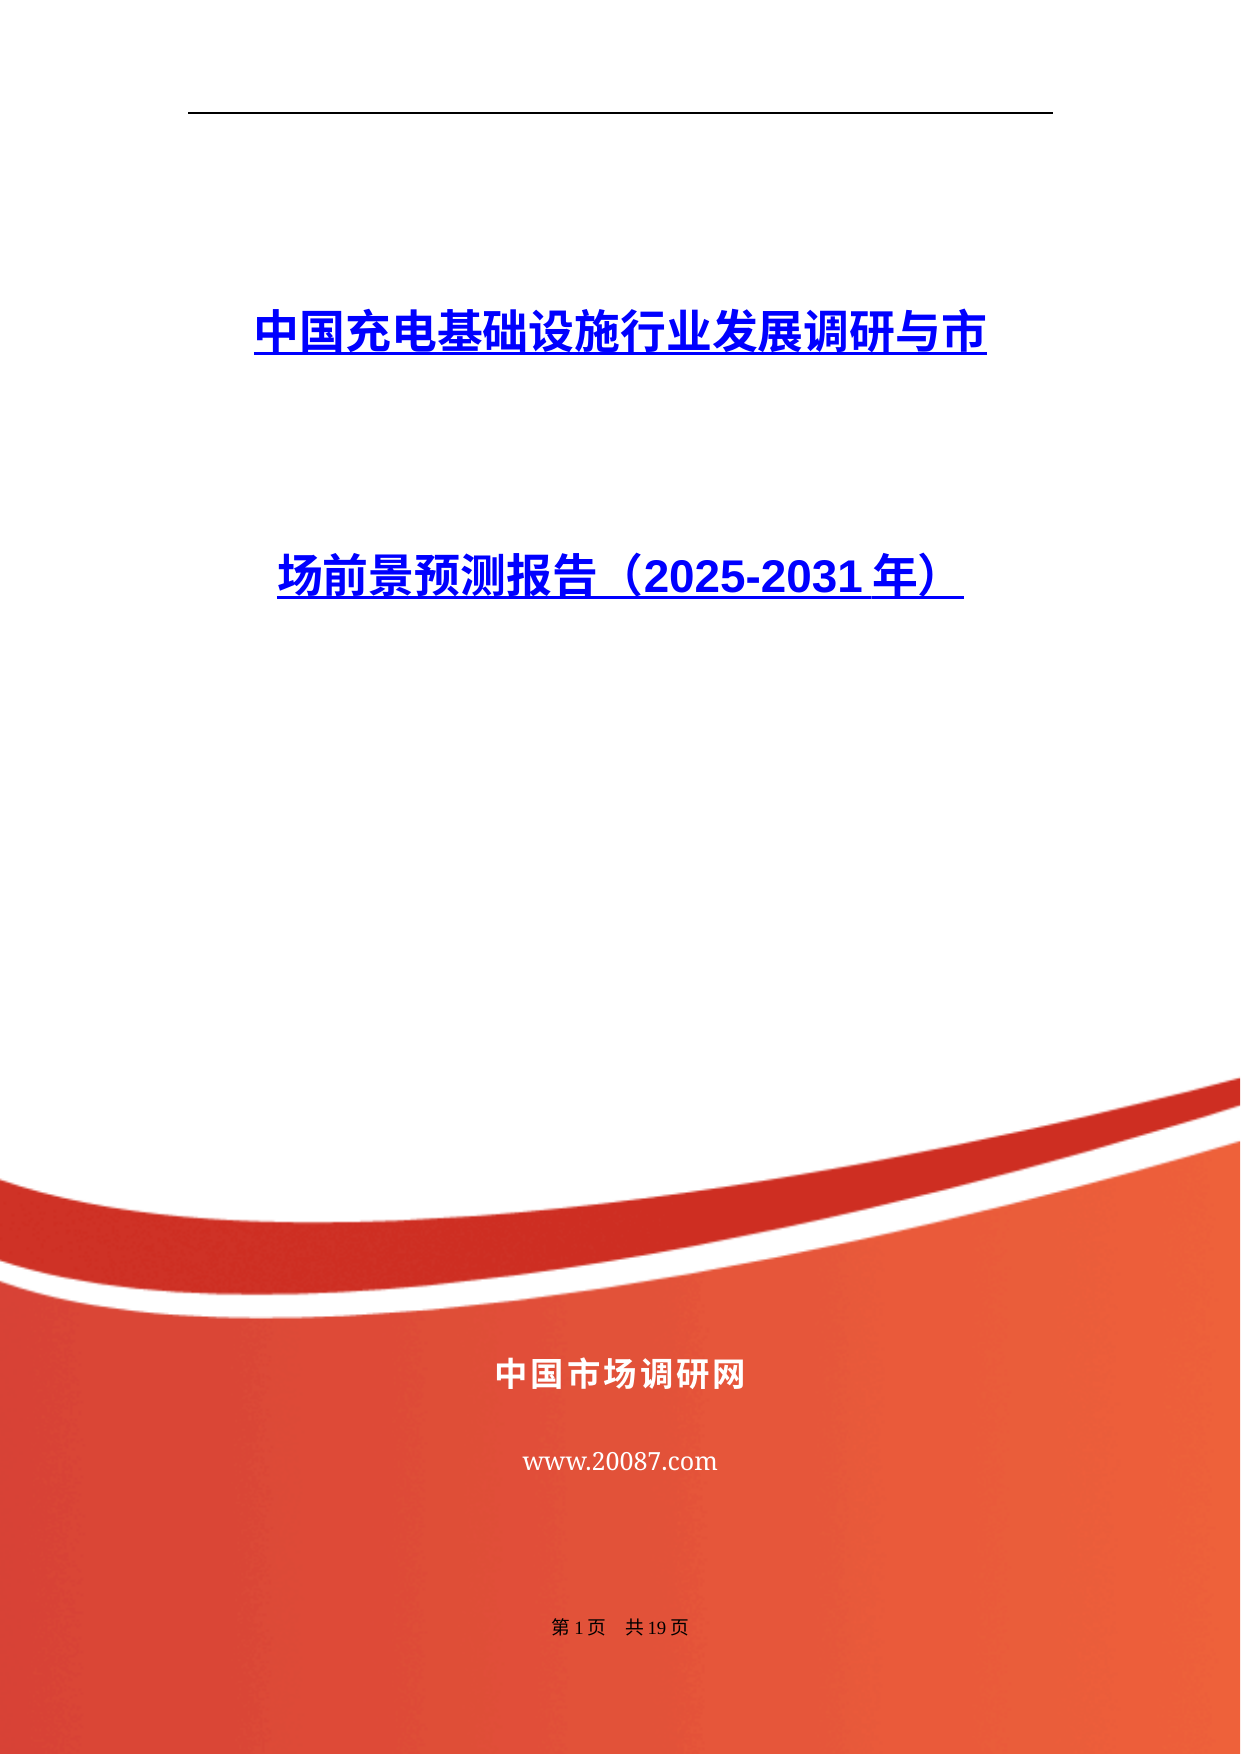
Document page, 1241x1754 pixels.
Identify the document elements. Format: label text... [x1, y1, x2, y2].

subtitle 中国市场调研网 [187, 1339, 1053, 1404]
table_header 中国充电基础设施行业发展调研与市场前景预测报告（2025-2031年） [188, 207, 1053, 773]
text www.20087.com [187, 1428, 1053, 1493]
picture [0, 1006, 1241, 1754]
